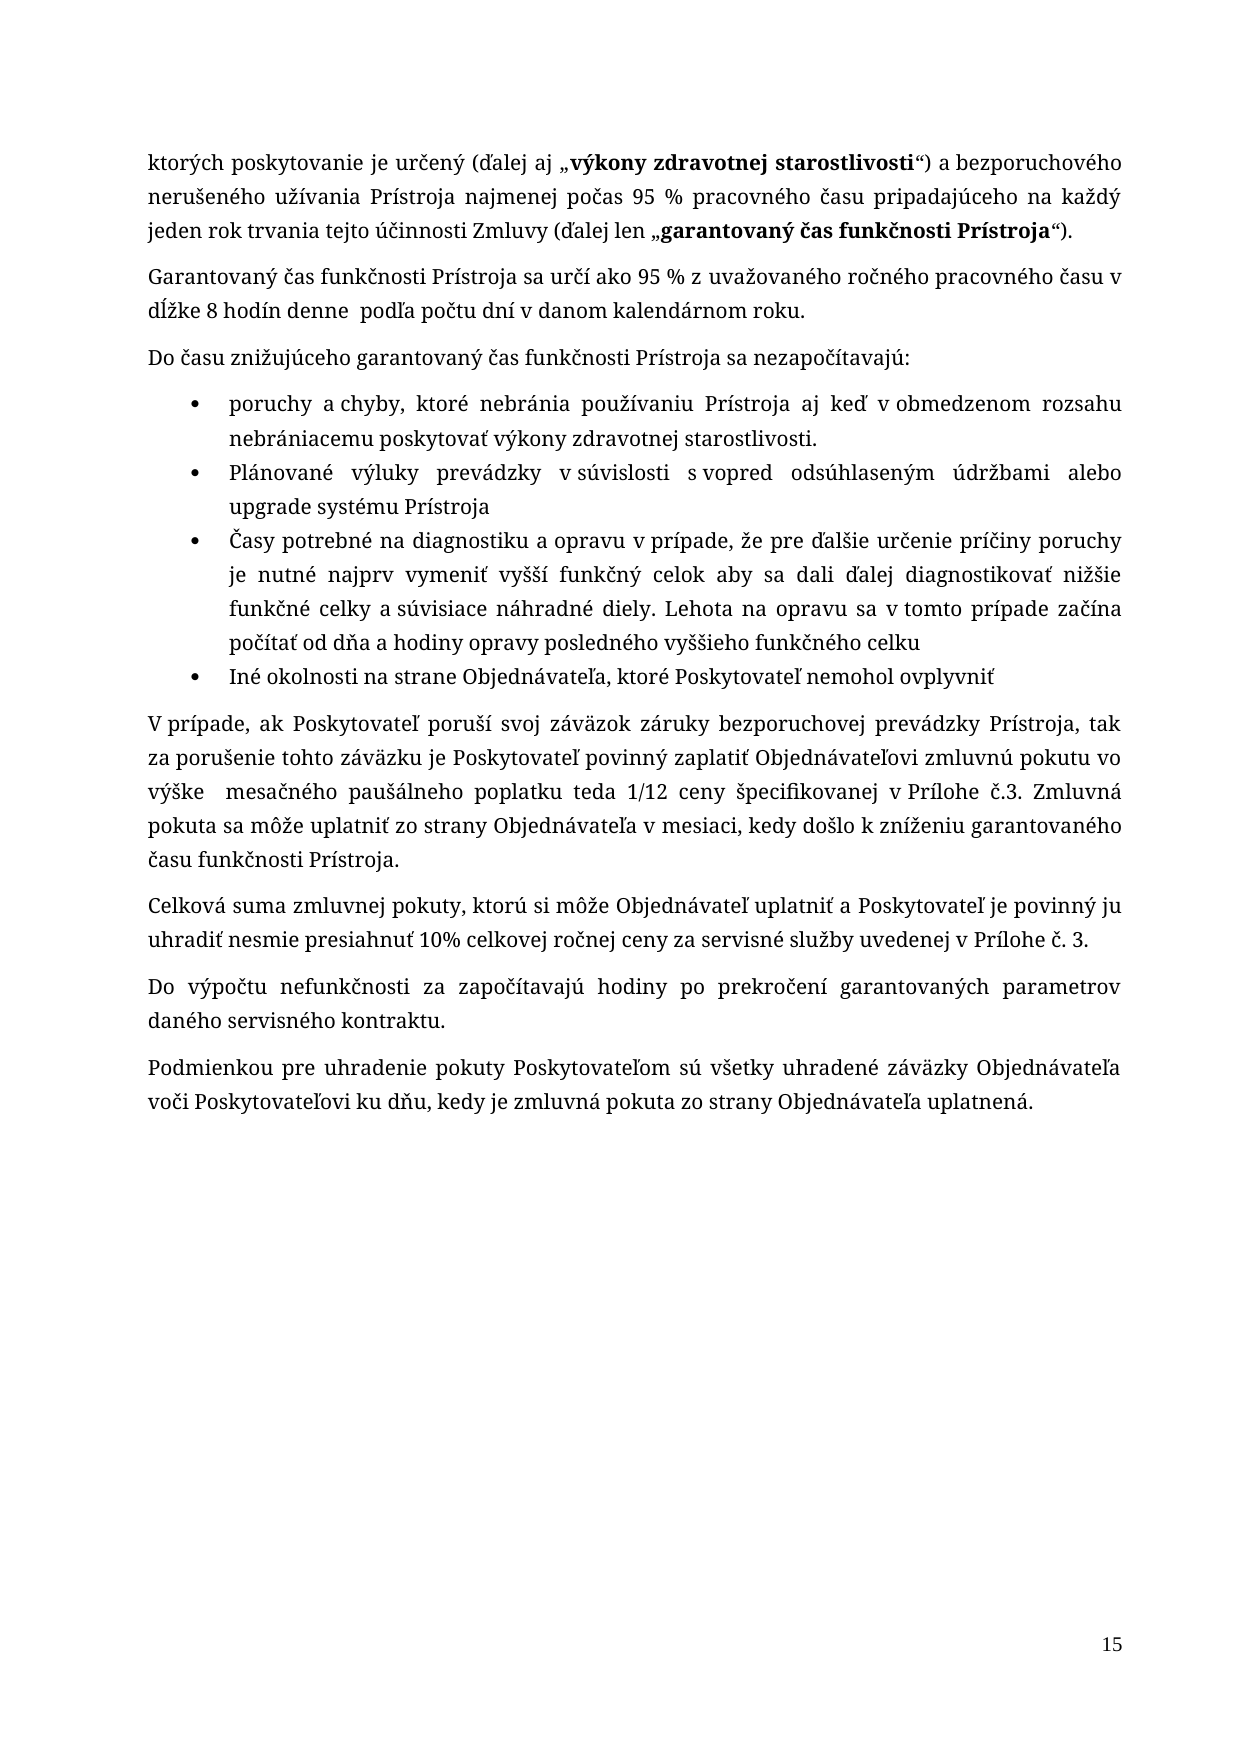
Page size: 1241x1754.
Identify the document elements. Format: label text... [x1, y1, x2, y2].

text Podmienkou pre uhradenie pokuty Poskytovateľom sú všetky uhradené záväzky Objednávateľa voči Poskytovateľovi ku dňu, kedy je zmluvná pokuta zo strany Objednávateľa uplatnená. [148, 1053, 1122, 1115]
text Celková suma zmluvnej pokuty, ktorú si môže Objednávateľ uplatniť a Poskytovateľ je povinný ju uhradiť nesmie presiahnuť 10% celkovej ročnej ceny za servisné služby uvedenej v Prílohe č. 3. [148, 891, 1122, 954]
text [148, 148, 1122, 244]
list Plánované výluky prevádzky v súvislosti s vopred odsúhlaseným údržbami alebo upgrade systému Prístroja [191, 458, 1122, 520]
text Do času znižujúceho garantovaný čas funkčnosti Prístroja sa nezapočítavajú: [148, 343, 1122, 371]
text Garantovaný čas funkčnosti Prístroja sa určí ako 95 % z uvažovaného ročného pracovného času v dĺžke 8 hodín denne podľa počtu dní v danom kalendárnom roku. [148, 262, 1122, 325]
list Časy potrebné na diagnostiku a opravu v prípade, že pre ďalšie určenie príčiny poruchy je nutné najprv vymeniť vyšší funkčný celok aby sa dali ďalej diagnostikovať nižšie funkčné celky a súvisiace náhradné diely. Lehota na opravu sa v tomto prípade začína počítať od dňa a hodiny opravy posledného vyššieho funkčného celku [191, 526, 1122, 656]
text Do výpočtu nefunkčnosti za započítavajú hodiny po prekročení garantovaných parametrov daného servisného kontraktu. [148, 972, 1122, 1034]
list poruchy a chyby, ktoré nebránia používaniu Prístroja aj keď v obmedzenom rozsahu nebrániacemu poskytovať výkony zdravotnej starostlivosti. [191, 389, 1122, 452]
text V prípade, ak Poskytovateľ poruší svoj záväzok záruky bezporuchovej prevádzky Prístroja, tak za porušenie tohto záväzku je Poskytovateľ povinný zaplatiť Objednávateľovi zmluvnú pokutu vo výške mesačného paušálneho poplatku teda 1/12 ceny špecifikovanej v Prílohe č.3. Zmluvná pokuta sa môže uplatniť zo strany Objednávateľa v mesiaci, kedy došlo k zníženiu garantovaného času funkčnosti Prístroja. [148, 709, 1122, 873]
list Iné okolnosti na strane Objednávateľa, ktoré Poskytovateľ nemohol ovplyvniť [191, 662, 1122, 691]
